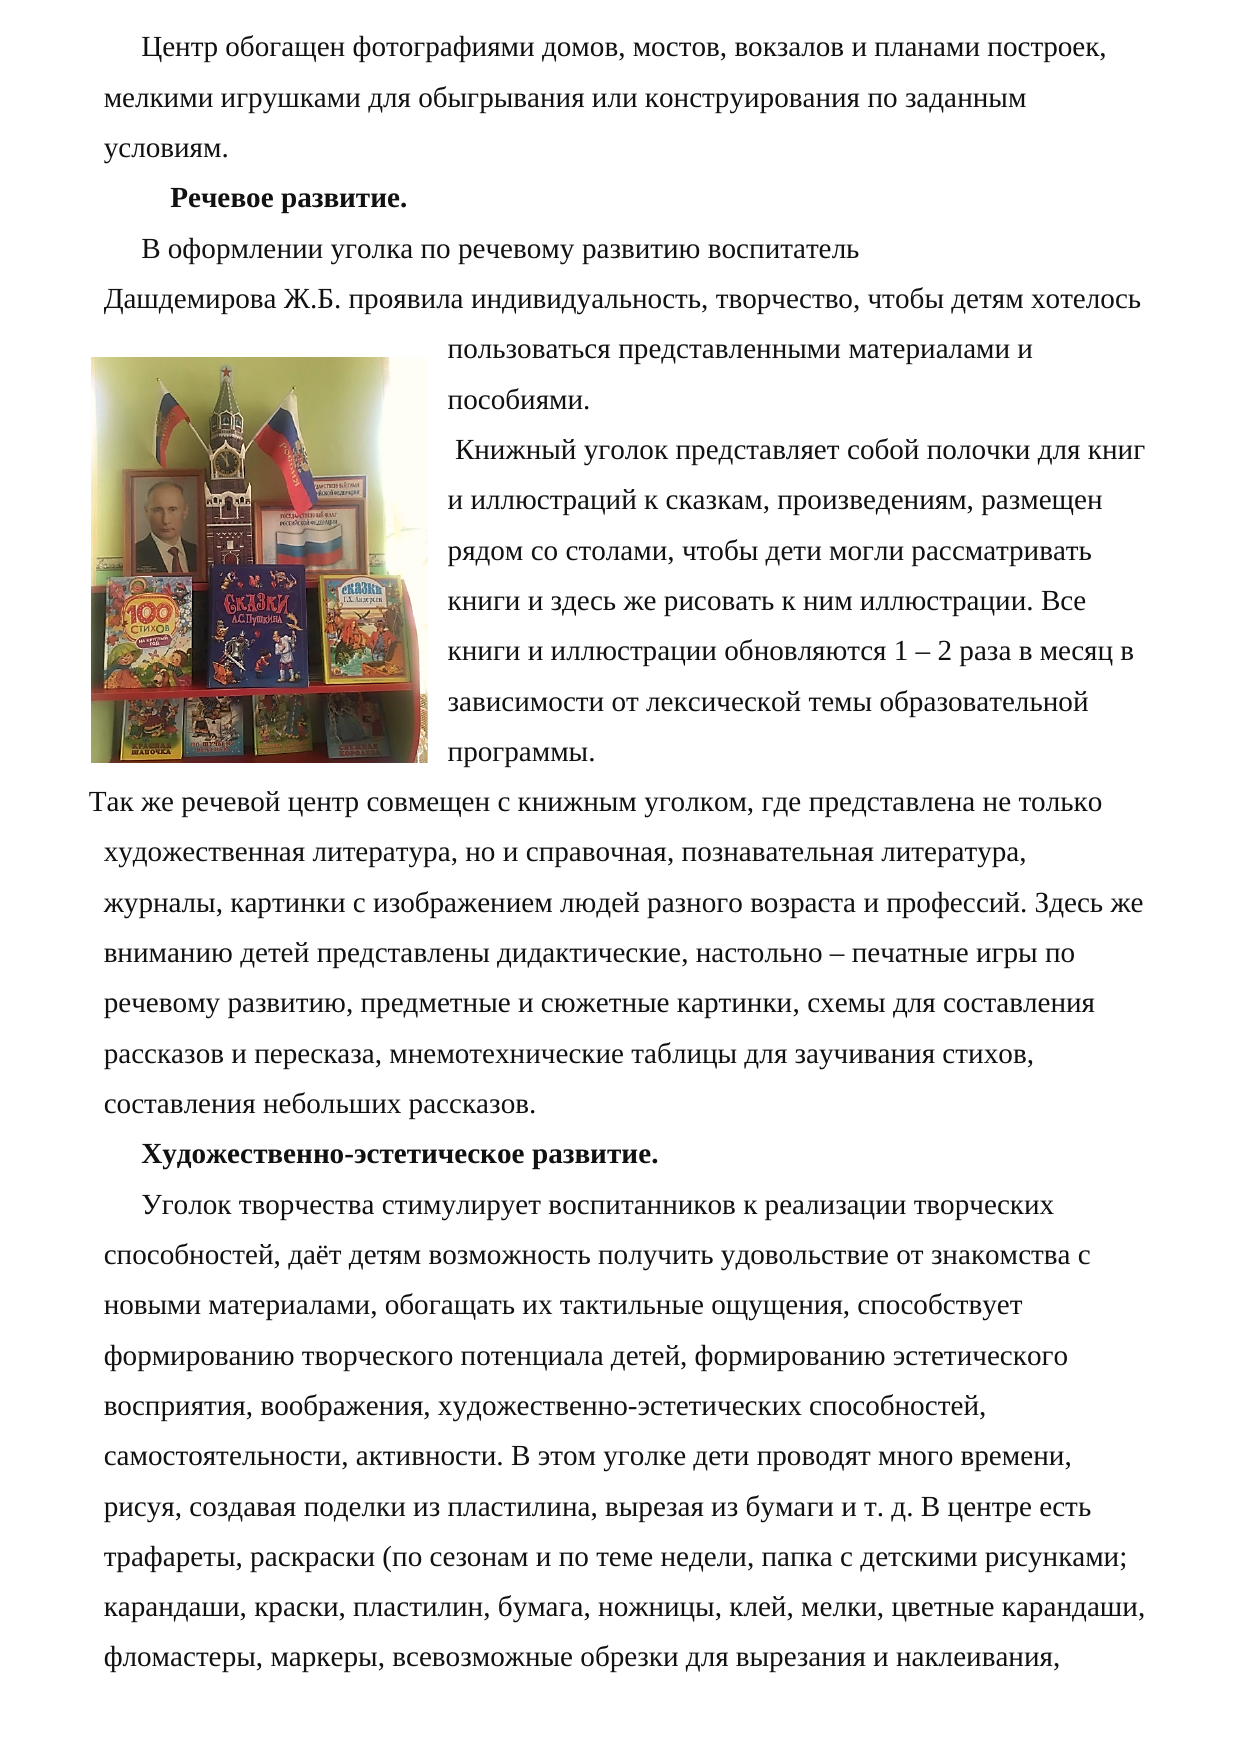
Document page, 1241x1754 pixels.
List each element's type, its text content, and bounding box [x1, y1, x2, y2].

text В оформлении уголка по речевому развитию воспитатель Дашдемирова Ж.Б. проявила индивидуальность, творчество, чтобы детям хотелось пользоваться представленными материалами и пособиями. [103, 231, 1152, 415]
text Книжный уголок представляет собой полочки для книг и иллюстраций к сказкам, произведениям, размещен рядом со столами, чтобы дети могли рассматривать книги и здесь же рисовать к ним иллюстрации. Все книги и иллюстрации обновляются 1 – 2 раза в месяц в зависимости от лексической темы образовательной программы. [103, 432, 1152, 767]
text Речевое развитие. [103, 181, 1152, 214]
text Так же речевой центр совмещен с книжным уголком, где представлена не только художественная литература, но и справочная, познавательная литература, журналы, картинки с изображением людей разного возраста и профессий. Здесь же вниманию детей представлены дидактические, настольно – печатные игры по речевому развитию, предметные и сюжетные картинки, схемы для составления рассказов и пересказа, мнемотехнические таблицы для заучивания стихов, составления небольших рассказов. [89, 784, 1152, 1120]
picture [91, 357, 428, 763]
text Художественно-эстетическое развитие. [103, 1136, 1152, 1170]
text Центр обогащен фотографиями домов, мостов, вокзалов и планами построек, мелкими игрушками для обыгрывания или конструирования по заданным условиям. [103, 29, 1152, 164]
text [103, 1187, 1152, 1673]
